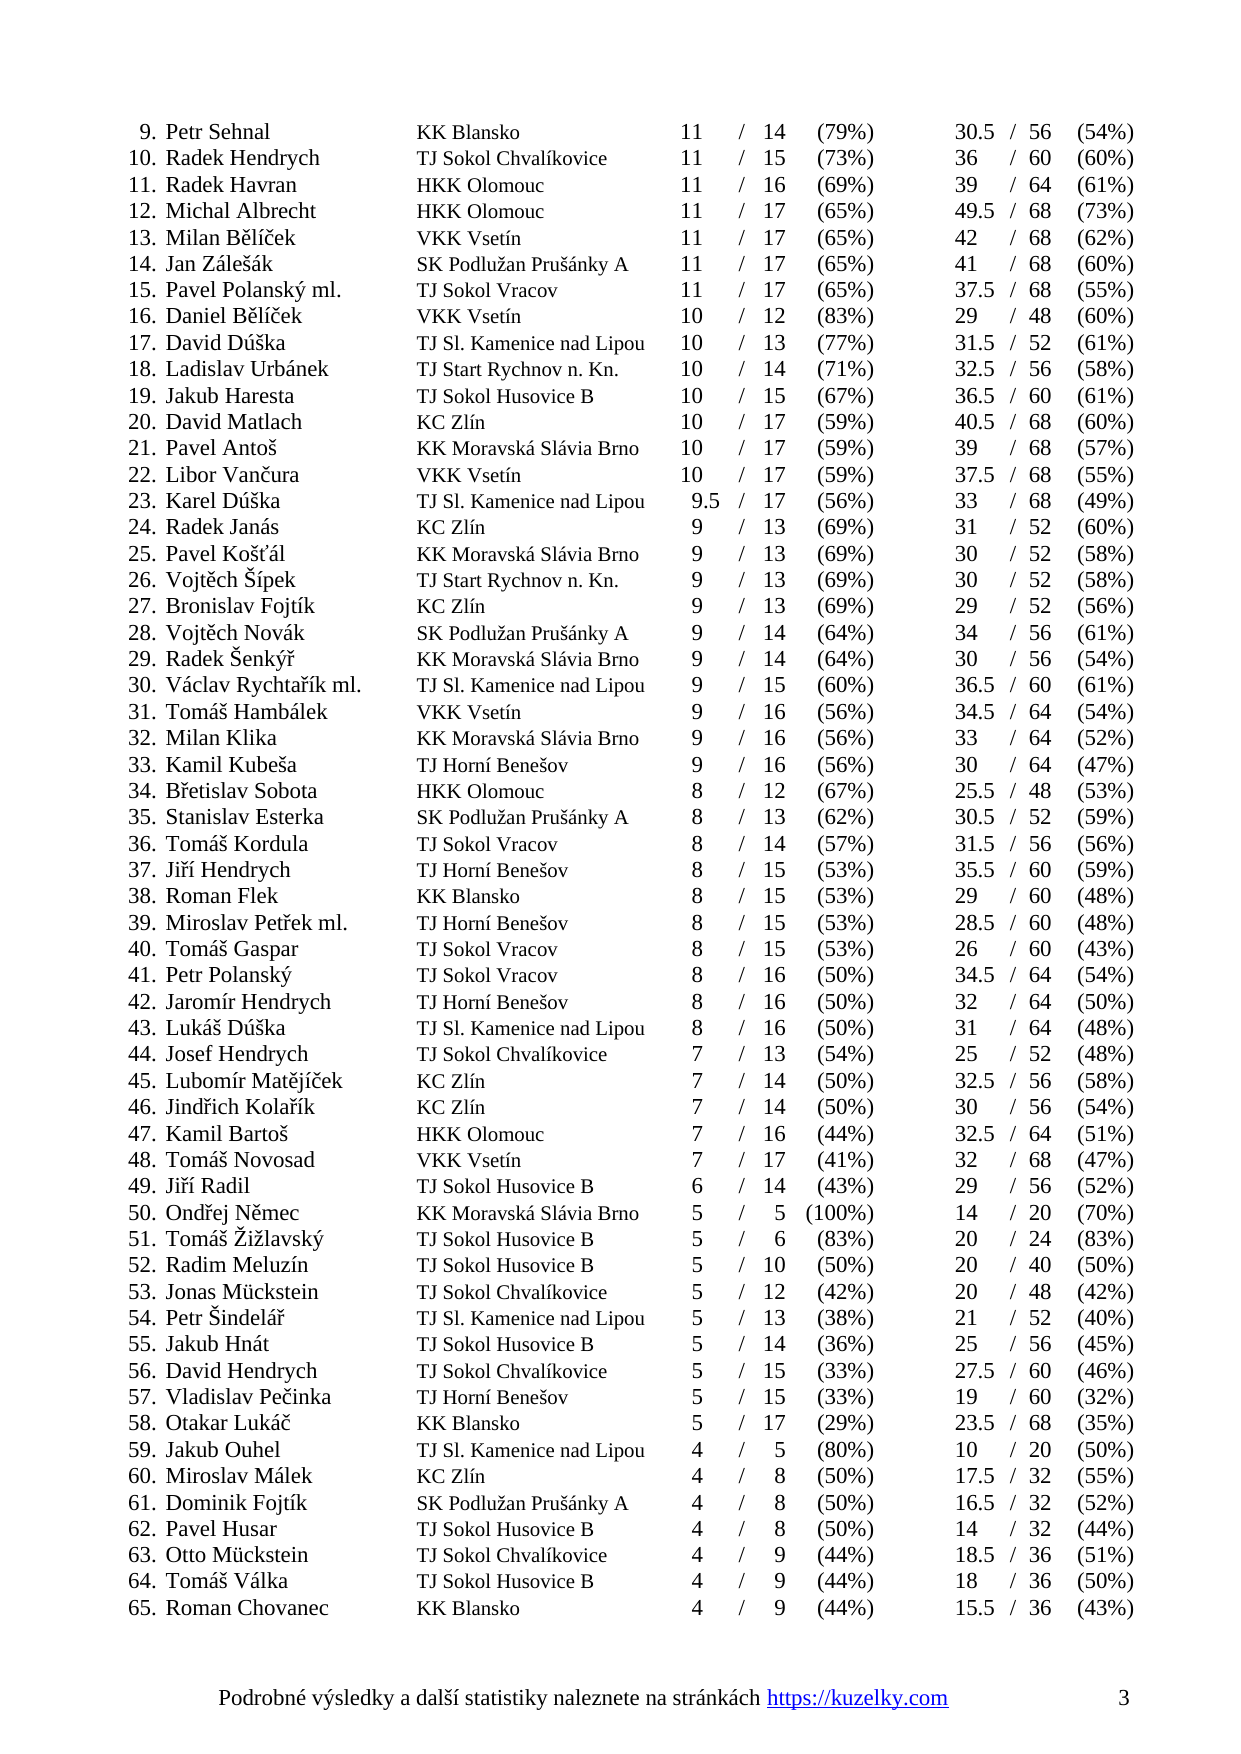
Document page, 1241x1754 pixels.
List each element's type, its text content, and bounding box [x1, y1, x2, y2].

text 38. Roman Flek KK Blansko 8 / 15 (53%) 29 / 60 (48%) [106, 882, 1134, 909]
text 62. Pavel Husar TJ Sokol Husovice B 4 / 8 (50%) 14 / 32 (44%) [106, 1515, 1134, 1541]
text 64. Tomáš Válka TJ Sokol Husovice B 4 / 9 (44%) 18 / 36 (50%) [106, 1568, 1134, 1594]
text 45. Lubomír Matějíček KC Zlín 7 / 14 (50%) 32.5 / 56 (58%) [106, 1067, 1134, 1093]
text 33. Kamil Kubeša TJ Horní Benešov 9 / 16 (56%) 30 / 64 (47%) [106, 751, 1134, 777]
text 36. Tomáš Kordula TJ Sokol Vracov 8 / 14 (57%) 31.5 / 56 (56%) [106, 830, 1134, 856]
text 13. Milan Bělíček VKK Vsetín 11 / 17 (65%) 42 / 68 (62%) [106, 223, 1134, 250]
text 23. Karel Dúška TJ Sl. Kamenice nad Lipou 9.5 / 17 (56%) 33 / 68 (49%) [106, 487, 1134, 513]
text 19. Jakub Haresta TJ Sokol Husovice B 10 / 15 (67%) 36.5 / 60 (61%) [106, 382, 1134, 408]
text 48. Tomáš Novosad VKK Vsetín 7 / 17 (41%) 32 / 68 (47%) [106, 1146, 1134, 1172]
text 35. Stanislav Esterka SK Podlužan Prušánky A 8 / 13 (62%) 30.5 / 52 (59%) [106, 803, 1134, 830]
text 17. David Dúška TJ Sl. Kamenice nad Lipou 10 / 13 (77%) 31.5 / 52 (61%) [106, 329, 1134, 355]
text 16. Daniel Bělíček VKK Vsetín 10 / 12 (83%) 29 / 48 (60%) [106, 303, 1134, 329]
text 22. Libor Vančura VKK Vsetín 10 / 17 (59%) 37.5 / 68 (55%) [106, 461, 1134, 487]
text 18. Ladislav Urbánek TJ Start Rychnov n. Kn. 10 / 14 (71%) 32.5 / 56 (58%) [106, 355, 1134, 382]
text 10. Radek Hendrych TJ Sokol Chvalíkovice 11 / 15 (73%) 36 / 60 (60%) [106, 144, 1134, 171]
text 65. Roman Chovanec KK Blansko 4 / 9 (44%) 15.5 / 36 (43%) [106, 1594, 1134, 1620]
text 54. Petr Šindelář TJ Sl. Kamenice nad Lipou 5 / 13 (38%) 21 / 52 (40%) [106, 1304, 1134, 1330]
text 27. Bronislav Fojtík KC Zlín 9 / 13 (69%) 29 / 52 (56%) [106, 592, 1134, 619]
text 24. Radek Janás KC Zlín 9 / 13 (69%) 31 / 52 (60%) [106, 513, 1134, 540]
text 53. Jonas Mückstein TJ Sokol Chvalíkovice 5 / 12 (42%) 20 / 48 (42%) [106, 1278, 1134, 1304]
text 12. Michal Albrecht HKK Olomouc 11 / 17 (65%) 49.5 / 68 (73%) [106, 197, 1134, 223]
text 37. Jiří Hendrych TJ Horní Benešov 8 / 15 (53%) 35.5 / 60 (59%) [106, 856, 1134, 882]
text 46. Jindřich Kolařík KC Zlín 7 / 14 (50%) 30 / 56 (54%) [106, 1093, 1134, 1119]
text 30. Václav Rychtařík ml. TJ Sl. Kamenice nad Lipou 9 / 15 (60%) 36.5 / 60 (61%) [106, 672, 1134, 698]
text 61. Dominik Fojtík SK Podlužan Prušánky A 4 / 8 (50%) 16.5 / 32 (52%) [106, 1488, 1134, 1515]
text 49. Jiří Radil TJ Sokol Husovice B 6 / 14 (43%) 29 / 56 (52%) [106, 1172, 1134, 1199]
text 28. Vojtěch Novák SK Podlužan Prušánky A 9 / 14 (64%) 34 / 56 (61%) [106, 619, 1134, 645]
text 39. Miroslav Petřek ml. TJ Horní Benešov 8 / 15 (53%) 28.5 / 60 (48%) [106, 909, 1134, 935]
text 42. Jaromír Hendrych TJ Horní Benešov 8 / 16 (50%) 32 / 64 (50%) [106, 988, 1134, 1014]
text 58. Otakar Lukáč KK Blansko 5 / 17 (29%) 23.5 / 68 (35%) [106, 1409, 1134, 1436]
text 63. Otto Mückstein TJ Sokol Chvalíkovice 4 / 9 (44%) 18.5 / 36 (51%) [106, 1541, 1134, 1568]
text 9. Petr Sehnal KK Blansko 11 / 14 (79%) 30.5 / 56 (54%) [106, 118, 1134, 144]
text 40. Tomáš Gaspar TJ Sokol Vracov 8 / 15 (53%) 26 / 60 (43%) [106, 935, 1134, 961]
text 11. Radek Havran HKK Olomouc 11 / 16 (69%) 39 / 64 (61%) [106, 171, 1134, 197]
text 25. Pavel Košťál KK Moravská Slávia Brno 9 / 13 (69%) 30 / 52 (58%) [106, 540, 1134, 566]
text 59. Jakub Ouhel TJ Sl. Kamenice nad Lipou 4 / 5 (80%) 10 / 20 (50%) [106, 1436, 1134, 1462]
text 43. Lukáš Dúška TJ Sl. Kamenice nad Lipou 8 / 16 (50%) 31 / 64 (48%) [106, 1014, 1134, 1041]
text 32. Milan Klika KK Moravská Slávia Brno 9 / 16 (56%) 33 / 64 (52%) [106, 724, 1134, 751]
text 44. Josef Hendrych TJ Sokol Chvalíkovice 7 / 13 (54%) 25 / 52 (48%) [106, 1041, 1134, 1067]
text 60. Miroslav Málek KC Zlín 4 / 8 (50%) 17.5 / 32 (55%) [106, 1462, 1134, 1488]
text 20. David Matlach KC Zlín 10 / 17 (59%) 40.5 / 68 (60%) [106, 408, 1134, 434]
text 51. Tomáš Žižlavský TJ Sokol Husovice B 5 / 6 (83%) 20 / 24 (83%) [106, 1225, 1134, 1251]
text 34. Břetislav Sobota HKK Olomouc 8 / 12 (67%) 25.5 / 48 (53%) [106, 777, 1134, 803]
text 15. Pavel Polanský ml. TJ Sokol Vracov 11 / 17 (65%) 37.5 / 68 (55%) [106, 276, 1134, 303]
text 55. Jakub Hnát TJ Sokol Husovice B 5 / 14 (36%) 25 / 56 (45%) [106, 1330, 1134, 1357]
text 57. Vladislav Pečinka TJ Horní Benešov 5 / 15 (33%) 19 / 60 (32%) [106, 1383, 1134, 1409]
text 14. Jan Zálešák SK Podlužan Prušánky A 11 / 17 (65%) 41 / 68 (60%) [106, 250, 1134, 276]
text 21. Pavel Antoš KK Moravská Slávia Brno 10 / 17 (59%) 39 / 68 (57%) [106, 434, 1134, 461]
text 52. Radim Meluzín TJ Sokol Husovice B 5 / 10 (50%) 20 / 40 (50%) [106, 1251, 1134, 1278]
text 56. David Hendrych TJ Sokol Chvalíkovice 5 / 15 (33%) 27.5 / 60 (46%) [106, 1357, 1134, 1383]
text 50. Ondřej Němec KK Moravská Slávia Brno 5 / 5 (100%) 14 / 20 (70%) [106, 1199, 1134, 1225]
text 47. Kamil Bartoš HKK Olomouc 7 / 16 (44%) 32.5 / 64 (51%) [106, 1119, 1134, 1146]
text 26. Vojtěch Šípek TJ Start Rychnov n. Kn. 9 / 13 (69%) 30 / 52 (58%) [106, 566, 1134, 592]
text 41. Petr Polanský TJ Sokol Vracov 8 / 16 (50%) 34.5 / 64 (54%) [106, 961, 1134, 988]
text 29. Radek Šenkýř KK Moravská Slávia Brno 9 / 14 (64%) 30 / 56 (54%) [106, 645, 1134, 672]
text 31. Tomáš Hambálek VKK Vsetín 9 / 16 (56%) 34.5 / 64 (54%) [106, 698, 1134, 724]
